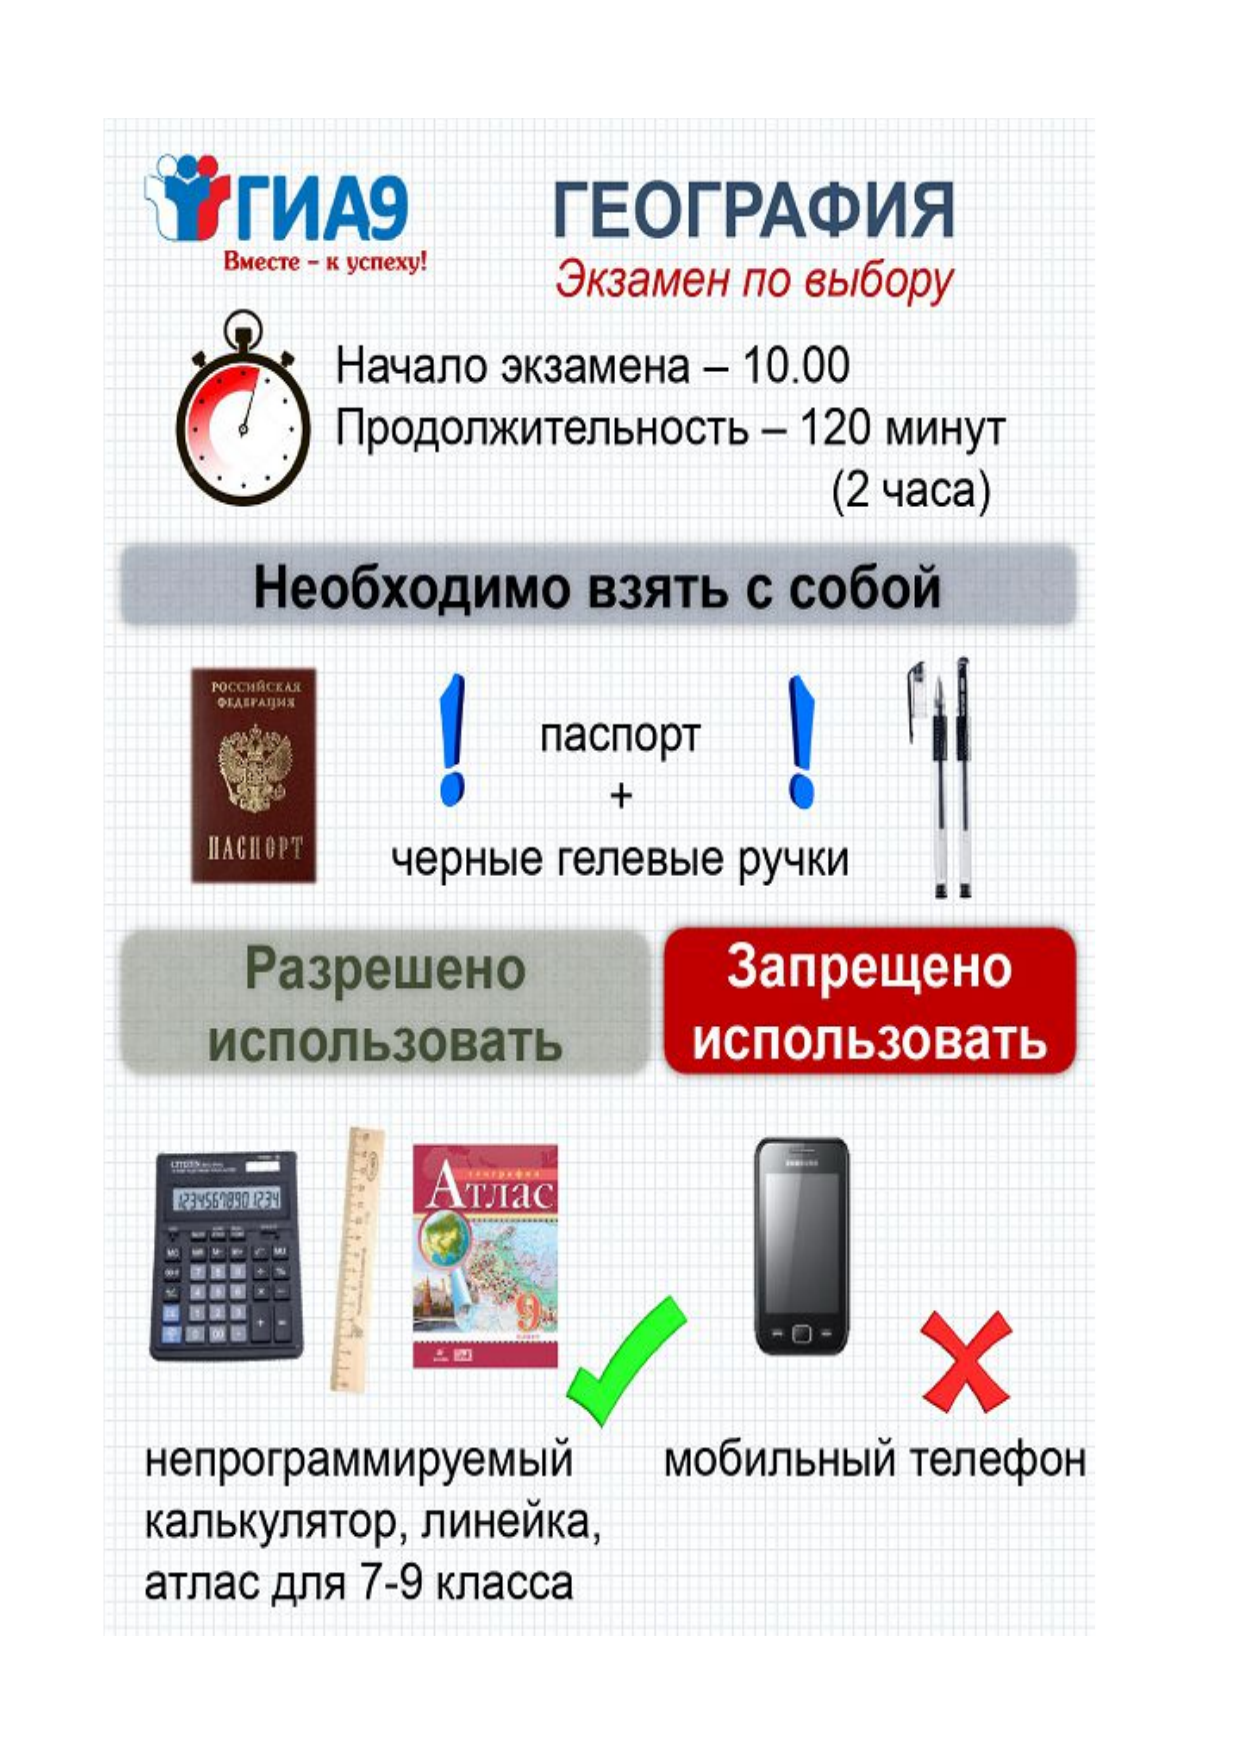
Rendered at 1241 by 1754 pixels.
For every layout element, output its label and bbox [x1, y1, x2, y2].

picture [103, 118, 1096, 1636]
